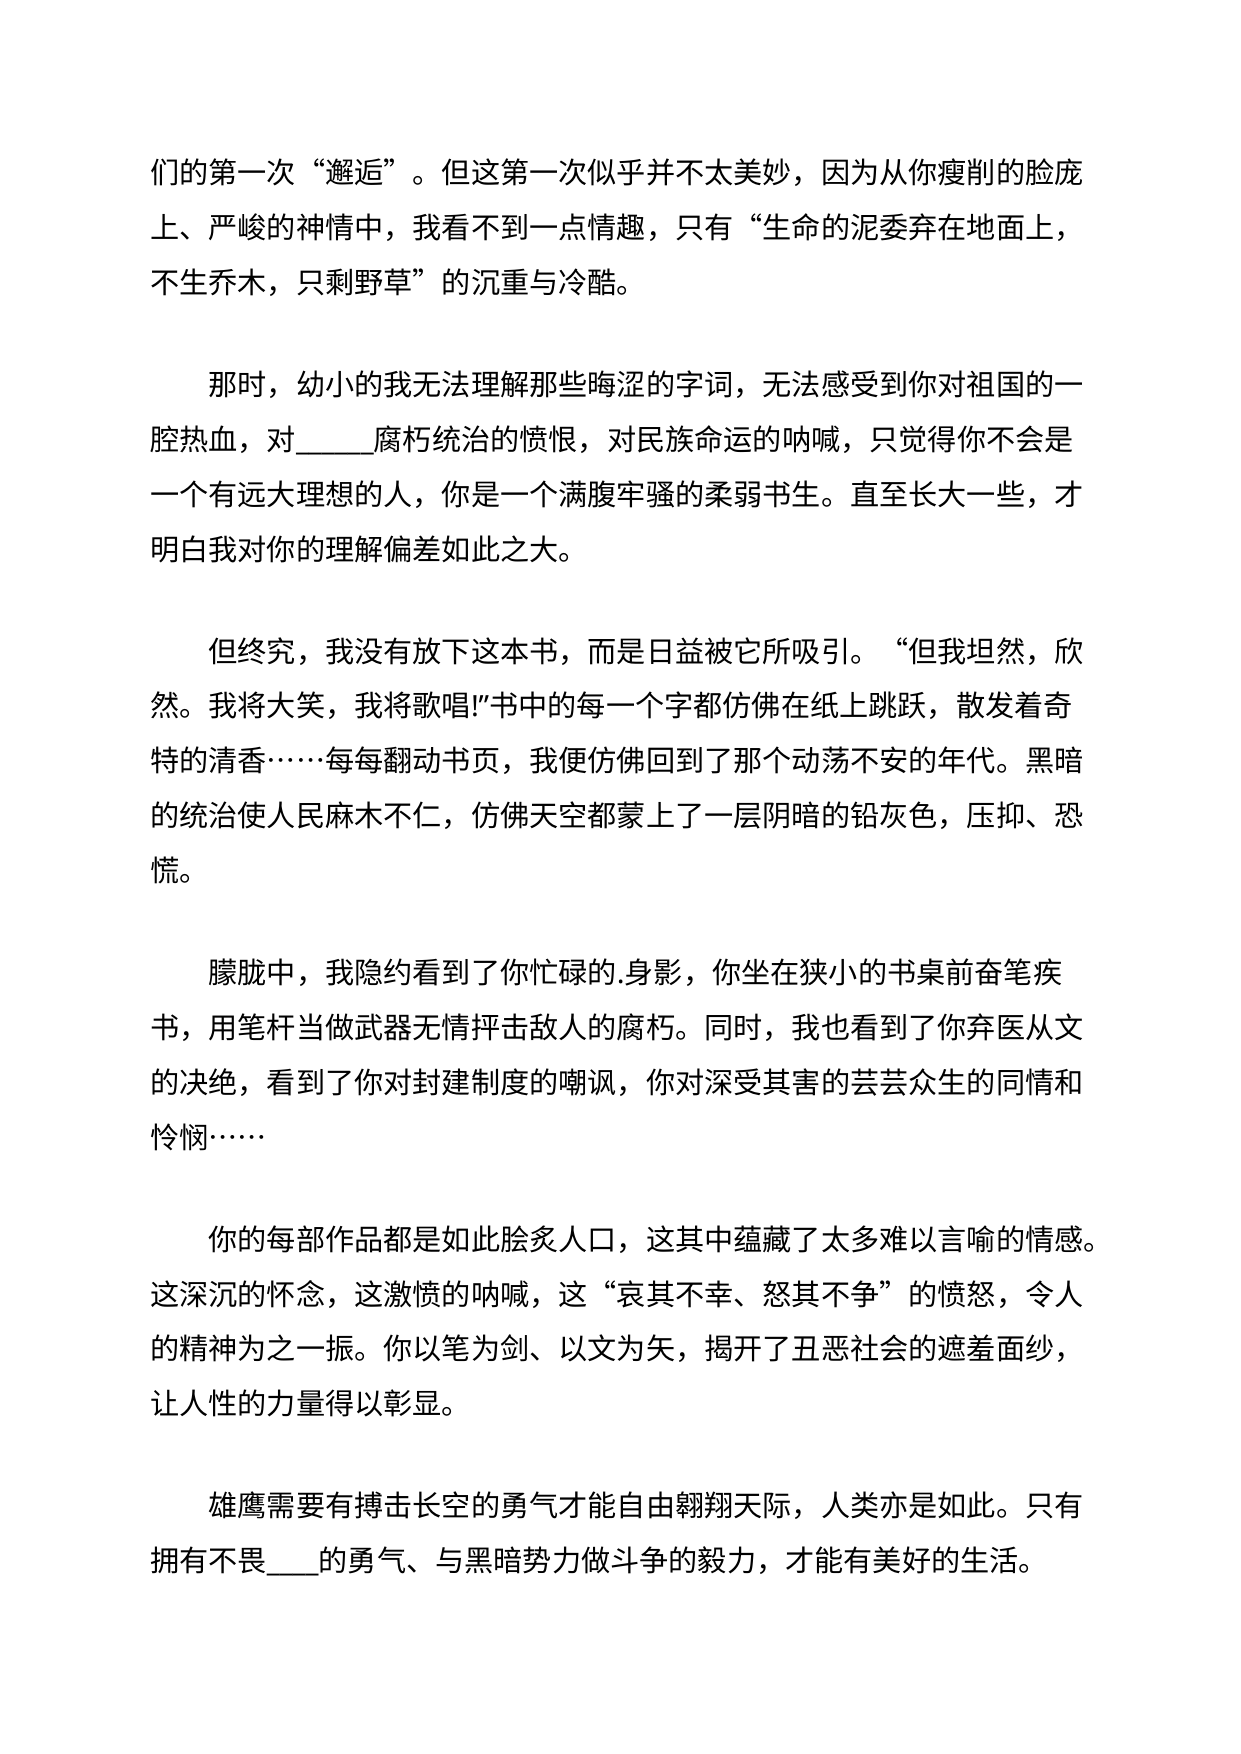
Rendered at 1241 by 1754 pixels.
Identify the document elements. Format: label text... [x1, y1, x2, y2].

text 朦胧中，我隐约看到了你忙碌的.身影，你坐在狭小的书桌前奋笔疾书，用笔杆当做武器无情抨击敌人的腐朽。同时，我也看到了你弃医从文的决绝，看到了你对封建制度的嘲讽，你对深受其害的芸芸众生的同情和怜悯…… [150, 949, 1090, 1157]
text 那时，幼小的我无法理解那些晦涩的字词，无法感受到你对祖国的一腔热血，对______腐朽统治的愤恨，对民族命运的呐喊，只觉得你不会是一个有远大理想的人，你是一个满腹牢骚的柔弱书生。直至长大一些，才明白我对你的理解偏差如此之大。 [150, 362, 1090, 569]
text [150, 1483, 1090, 1580]
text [150, 150, 1090, 302]
text 但终究，我没有放下这本书，而是日益被它所吸引。“但我坦然，欣然。我将大笑，我将歌唱!”书中的每一个字都仿佛在纸上跳跃，散发着奇特的清香……每每翻动书页，我便仿佛回到了那个动荡不安的年代。黑暗的统治使人民麻木不仁，仿佛天空都蒙上了一层阴暗的铅灰色，压抑、恐慌。 [150, 628, 1090, 890]
text 你的每部作品都是如此脍炙人口，这其中蕴藏了太多难以言喻的情感。这深沉的怀念，这激愤的呐喊，这“哀其不幸、怒其不争”的愤怒，令人的精神为之一振。你以笔为剑、以文为矢，揭开了丑恶社会的遮羞面纱，让人性的力量得以彰显。 [150, 1216, 1090, 1423]
